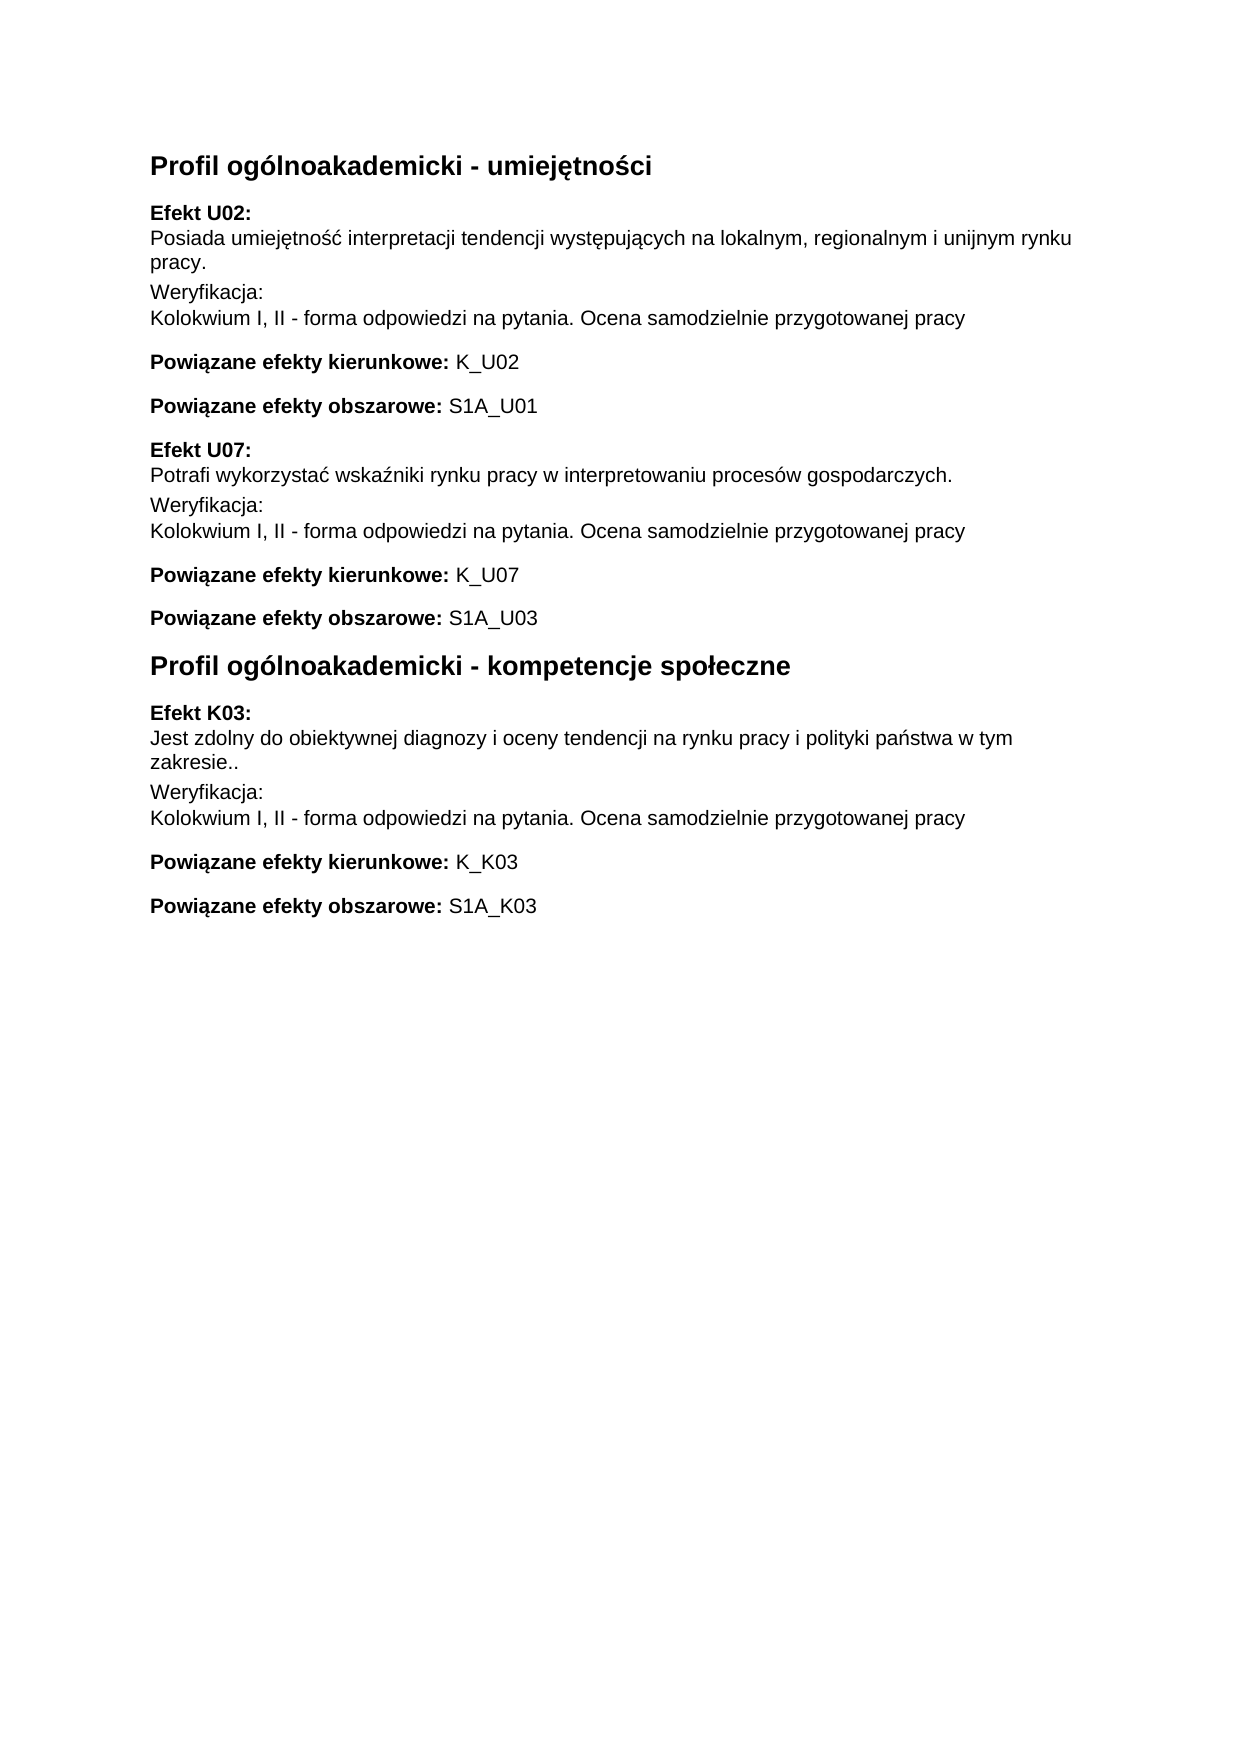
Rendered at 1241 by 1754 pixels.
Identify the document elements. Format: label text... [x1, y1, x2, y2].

text Efekt K03: [150, 701, 1090, 725]
text Kolokwium I, II - forma odpowiedzi na pytania. Ocena samodzielnie przygotowanej pracy [150, 306, 1090, 330]
text Powiązane efekty obszarowe: S1A_U03 [150, 606, 1090, 630]
text Efekt U07: [150, 437, 1090, 461]
text Potrafi wykorzystać wskaźniki rynku pracy w interpretowaniu procesów gospodarczych. [150, 462, 1090, 486]
text Efekt U02: [150, 201, 1090, 225]
text Kolokwium I, II - forma odpowiedzi na pytania. Ocena samodzielnie przygotowanej pracy [150, 806, 1090, 830]
text Powiązane efekty kierunkowe: K_K03 [150, 850, 1090, 874]
text Posiada umiejętność interpretacji tendencji występujących na lokalnym, regionalnym i unijnym rynku pracy. [150, 226, 1090, 274]
subtitle Profil ogólnoakademicki - kompetencje społeczne [150, 650, 1090, 681]
text Powiązane efekty obszarowe: S1A_U01 [150, 394, 1090, 418]
text Weryfikacja: [150, 780, 1090, 804]
text Jest zdolny do obiektywnej diagnozy i oceny tendencji na rynku pracy i polityki państwa w tym zakresie.. [150, 726, 1090, 774]
text Weryfikacja: [150, 493, 1090, 517]
text Powiązane efekty obszarowe: S1A_K03 [150, 894, 1090, 918]
text Kolokwium I, II - forma odpowiedzi na pytania. Ocena samodzielnie przygotowanej pracy [150, 519, 1090, 543]
text Powiązane efekty kierunkowe: K_U02 [150, 350, 1090, 374]
text Weryfikacja: [150, 280, 1090, 304]
subtitle Profil ogólnoakademicki - umiejętności [150, 150, 1090, 181]
text Powiązane efekty kierunkowe: K_U07 [150, 562, 1090, 586]
